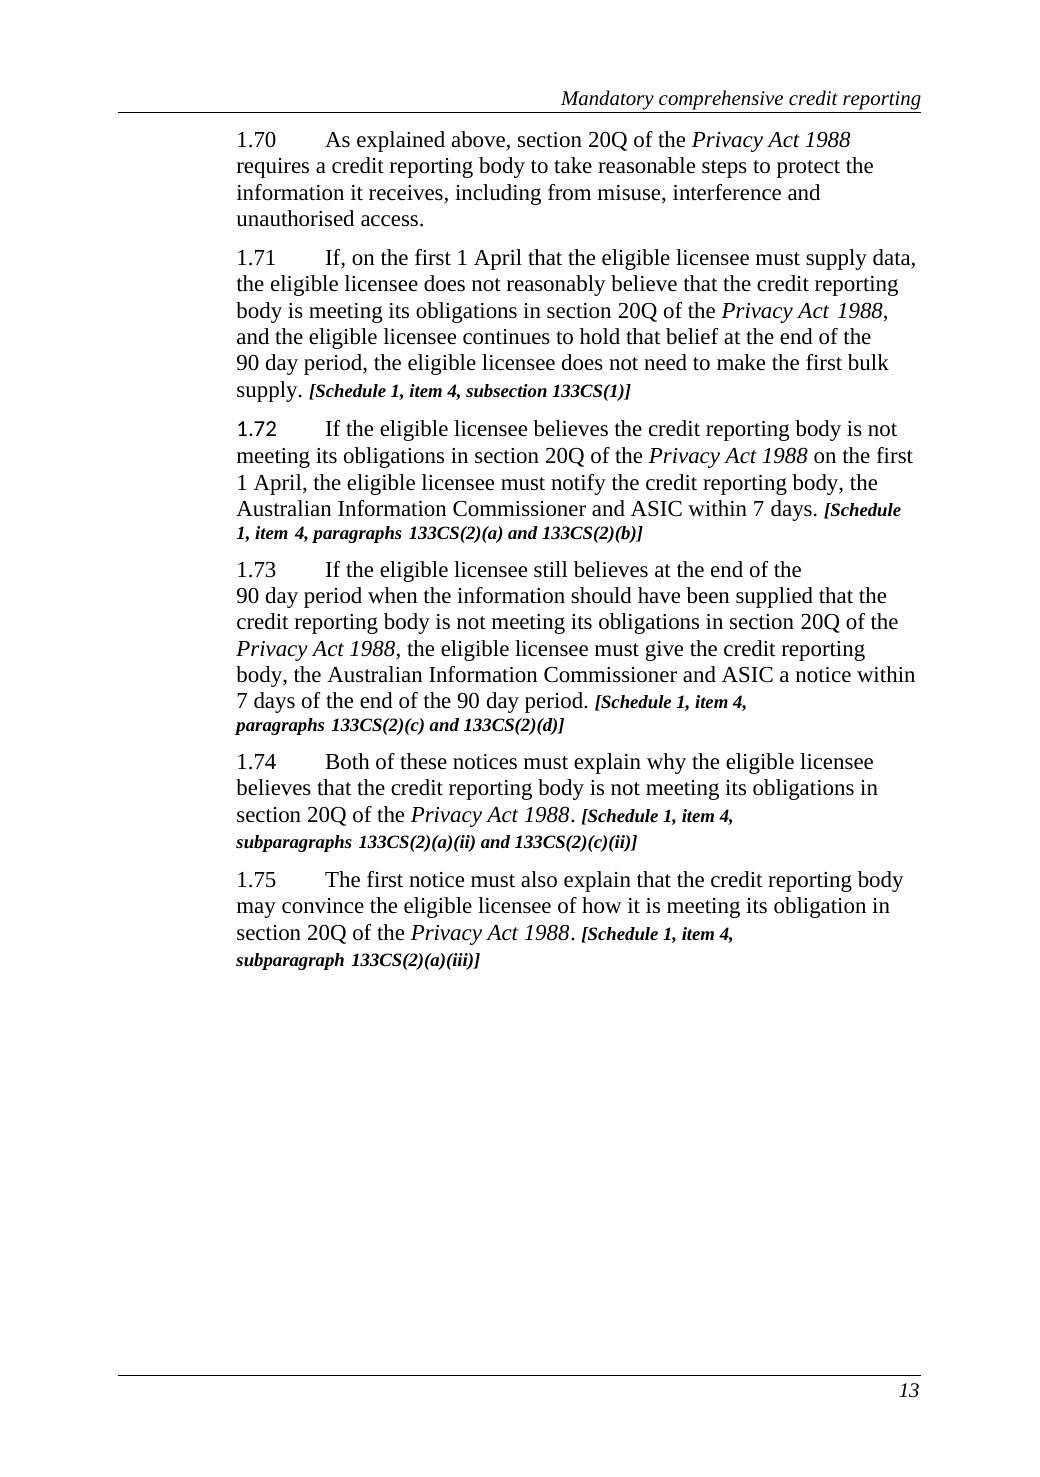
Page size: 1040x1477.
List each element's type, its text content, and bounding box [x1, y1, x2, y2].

text The first notice must also explain that the credit reporting body may convince the eligible licensee of how it is meeting its obligation in section 20Q of the Privacy Act 1988. [Schedule 1, item 4, subparagraph 133CS(2)(a)(iii)] [236, 866, 921, 971]
text Both of these notices must explain why the eligible licensee believes that the credit reporting body is not meeting its obligations in section 20Q of the Privacy Act 1988. [Schedule 1, item 4, subparagraphs 133CS(2)(a)(ii) and 133CS(2)(c)(ii)] [236, 748, 921, 853]
text As explained above, section 20Q of the Privacy Act 1988 requires a credit reporting body to take reasonable steps to protect the information it receives, including from misuse, interference and unauthorised access. [236, 126, 921, 231]
text If, on the first 1 April that the eligible licensee must supply data, the eligible licensee does not reasonably believe that the credit reporting body is meeting its obligations in section 20Q of the Privacy Act 1988, and the eligible licensee continues to hold that belief at the end of the 90 day period, the eligible licensee does not need to make the first bulk supply. [Schedule 1, item 4, subsection 133CS(1)] [236, 244, 921, 402]
text If the eligible licensee still believes at the end of the 90 day period when the information should have been supplied that the credit reporting body is not meeting its obligations in section 20Q of the Privacy Act 1988, the eligible licensee must give the credit reporting body, the Australian Information Commissioner and ASIC a notice within 7 days of the end of the 90 day period. [Schedule 1, item 4, paragraphs 133CS(2)(c) and 133CS(2)(d)] [236, 556, 921, 735]
text If the eligible licensee believes the credit reporting body is not meeting its obligations in section 20Q of the Privacy Act 1988 on the first 1 April, the eligible licensee must notify the credit reporting body, the Australian Information Commissioner and ASIC within 7 days. [Schedule 1, item 4, paragraphs 133CS(2)(a) and 133CS(2)(b)] [236, 414, 921, 543]
